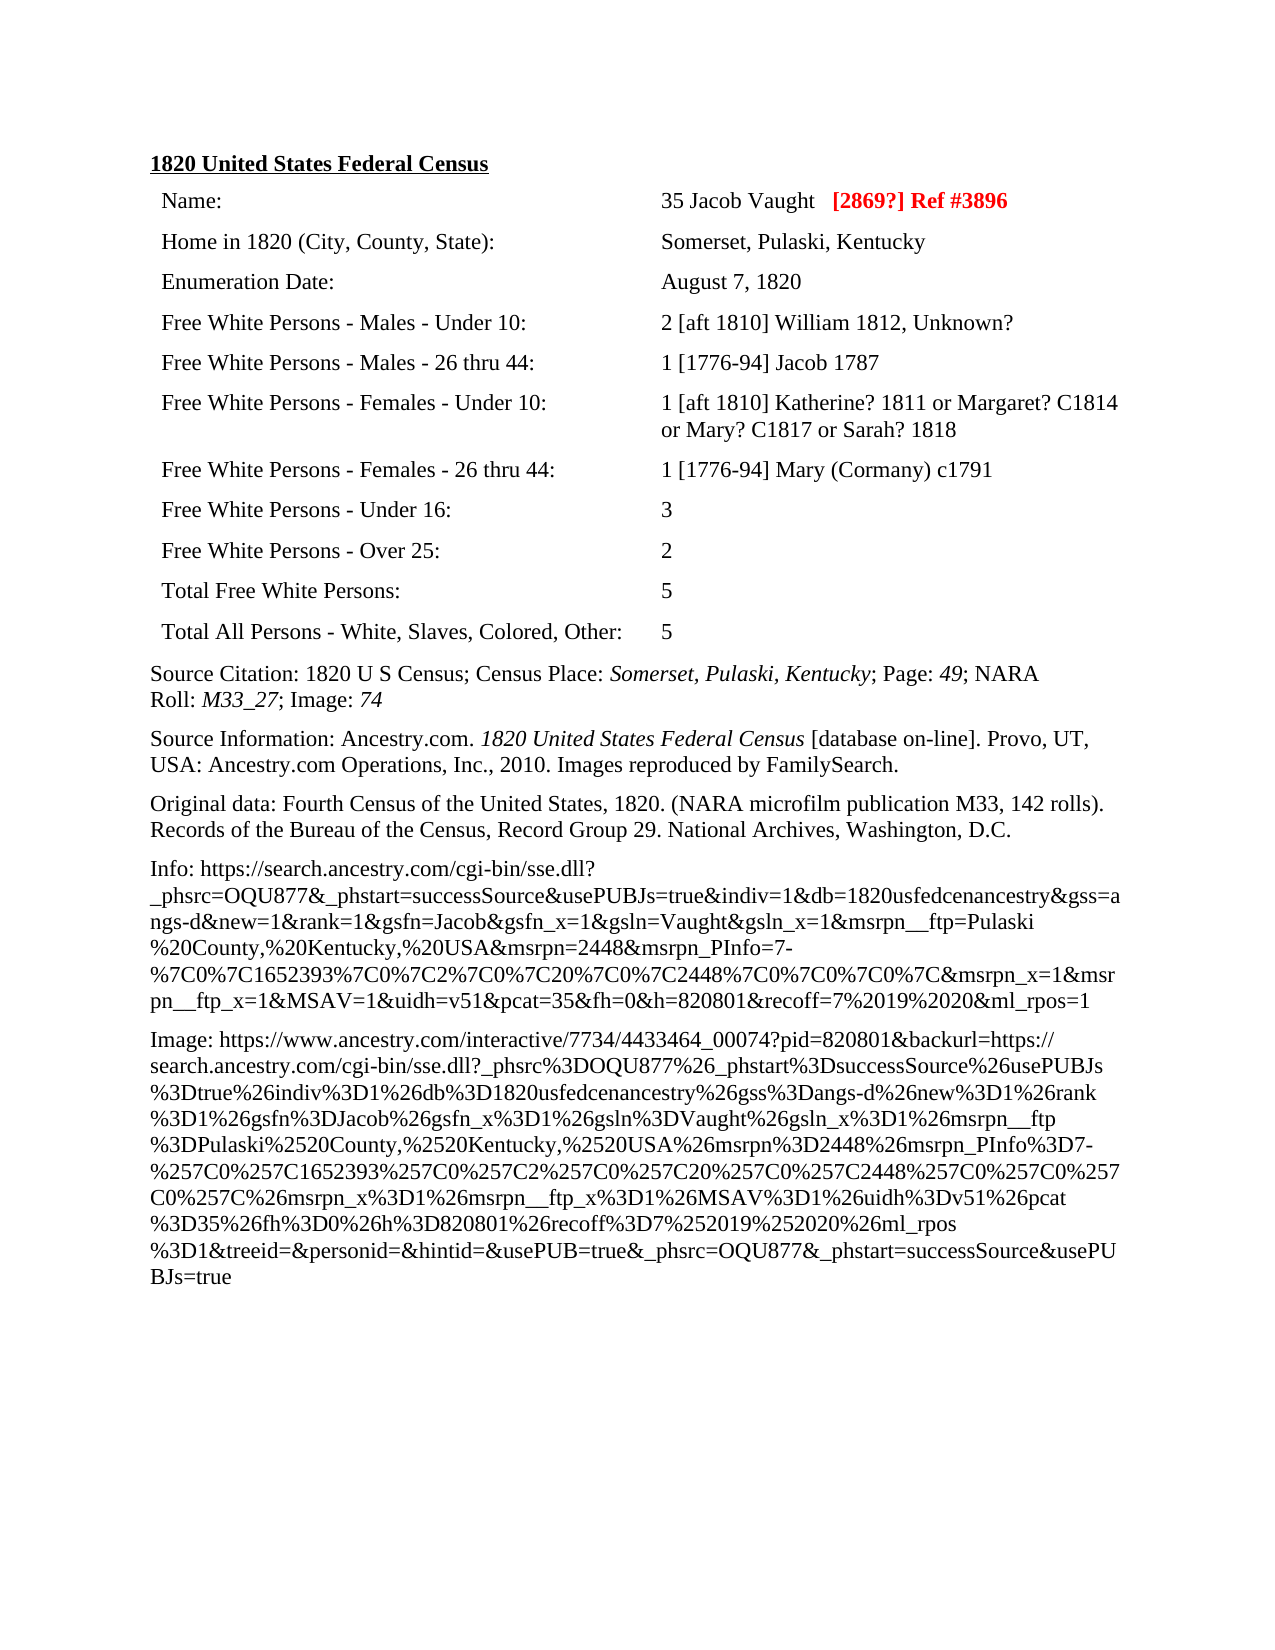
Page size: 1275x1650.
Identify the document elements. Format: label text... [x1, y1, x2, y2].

table_cell Free White Persons - Females - 26 thru 44: [149, 445, 648, 486]
table_cell Home in 1820 (City, County, State): [149, 217, 648, 257]
text 1820 United States Federal Census [150, 150, 1125, 176]
table_cell Total All Persons - White, Slaves, Colored, Other: [149, 607, 648, 647]
table_cell Enumeration Date: [149, 257, 648, 298]
table_header Name: [149, 176, 648, 217]
table_cell August 7, 1820 [648, 257, 1136, 298]
table_cell Free White Persons - Males - 26 thru 44: [149, 338, 648, 378]
text Original data: Fourth Census of the United States, 1820. (NARA microfilm publication M33, 142 rolls). Records of the Bureau of the Census, Record Group 29. National Archives, Washington, D.C. [150, 790, 1125, 843]
table_cell 2 [aft 1810] William 1812, Unknown? [648, 298, 1136, 338]
table_cell Free White Persons - Females - Under 10: [149, 379, 648, 445]
text Image: https://www.ancestry.com/interactive/7734/4433464_00074?pid=820801&backurl=https://search.ancestry.com/cgi-bin/sse.dll?_phsrc%3DOQU877%26_phstart%3DsuccessSource%26usePUBJs%3Dtrue%26indiv%3D1%26db%3D1820usfedcenancestry%26gss%3Dangs-d%26new%3D1%26rank%3D1%26gsfn%3DJacob%26gsfn_x%3D1%26gsln%3DVaught%26gsln_x%3D1%26msrpn__ftp%3DPulaski%2520County,%2520Kentucky,%2520USA%26msrpn%3D2448%26msrpn_PInfo%3D7-%257C0%257C1652393%257C0%257C2%257C0%257C20%257C0%257C2448%257C0%257C0%257C0%257C%26msrpn_x%3D1%26msrpn__ftp_x%3D1%26MSAV%3D1%26uidh%3Dv51%26pcat%3D35%26fh%3D0%26h%3D820801%26recoff%3D7%252019%252020%26ml_rpos%3D1&treeid=&personid=&hintid=&usePUB=true&_phsrc=OQU877&_phstart=successSource&usePUBJs=true [150, 1026, 1125, 1289]
table_cell 2 [648, 526, 1136, 566]
table_header 35 Jacob Vaught [2869?] Ref #3896 [648, 176, 1136, 217]
table_cell 5 [648, 566, 1136, 607]
table_cell 1 [1776-94] Mary (Cormany) c1791 [648, 445, 1136, 486]
text Source Citation: 1820 U S Census; Census Place: Somerset, Pulaski, Kentucky; Page: 49; NARA Roll: M33_27; Image: 74 [150, 660, 1125, 712]
table_cell Free White Persons - Under 16: [149, 486, 648, 526]
table_cell Total Free White Persons: [149, 566, 648, 607]
text Source Information: Ancestry.com. 1820 United States Federal Census [database on-line]. Provo, UT, USA: Ancestry.com Operations, Inc., 2010. Images reproduced by FamilySearch. [150, 725, 1125, 778]
table_cell Free White Persons - Males - Under 10: [149, 298, 648, 338]
table_cell 5 [648, 607, 1136, 647]
table_cell 3 [648, 486, 1136, 526]
text Info: https://search.ancestry.com/cgi-bin/sse.dll?_phsrc=OQU877&_phstart=successSource&usePUBJs=true&indiv=1&db=1820usfedcenancestry&gss=angs-d&new=1&rank=1&gsfn=Jacob&gsfn_x=1&gsln=Vaught&gsln_x=1&msrpn__ftp=Pulaski%20County,%20Kentucky,%20USA&msrpn=2448&msrpn_PInfo=7-%7C0%7C1652393%7C0%7C2%7C0%7C20%7C0%7C2448%7C0%7C0%7C0%7C&msrpn_x=1&msrpn__ftp_x=1&MSAV=1&uidh=v51&pcat=35&fh=0&h=820801&recoff=7%2019%2020&ml_rpos=1 [150, 855, 1125, 1013]
table_cell 1 [aft 1810] Katherine? 1811 or Margaret? C1814 or Mary? C1817 or Sarah? 1818 [648, 379, 1136, 445]
table_cell Free White Persons - Over 25: [149, 526, 648, 566]
table_cell 1 [1776-94] Jacob 1787 [648, 338, 1136, 378]
table_cell Somerset, Pulaski, Kentucky [648, 217, 1136, 257]
